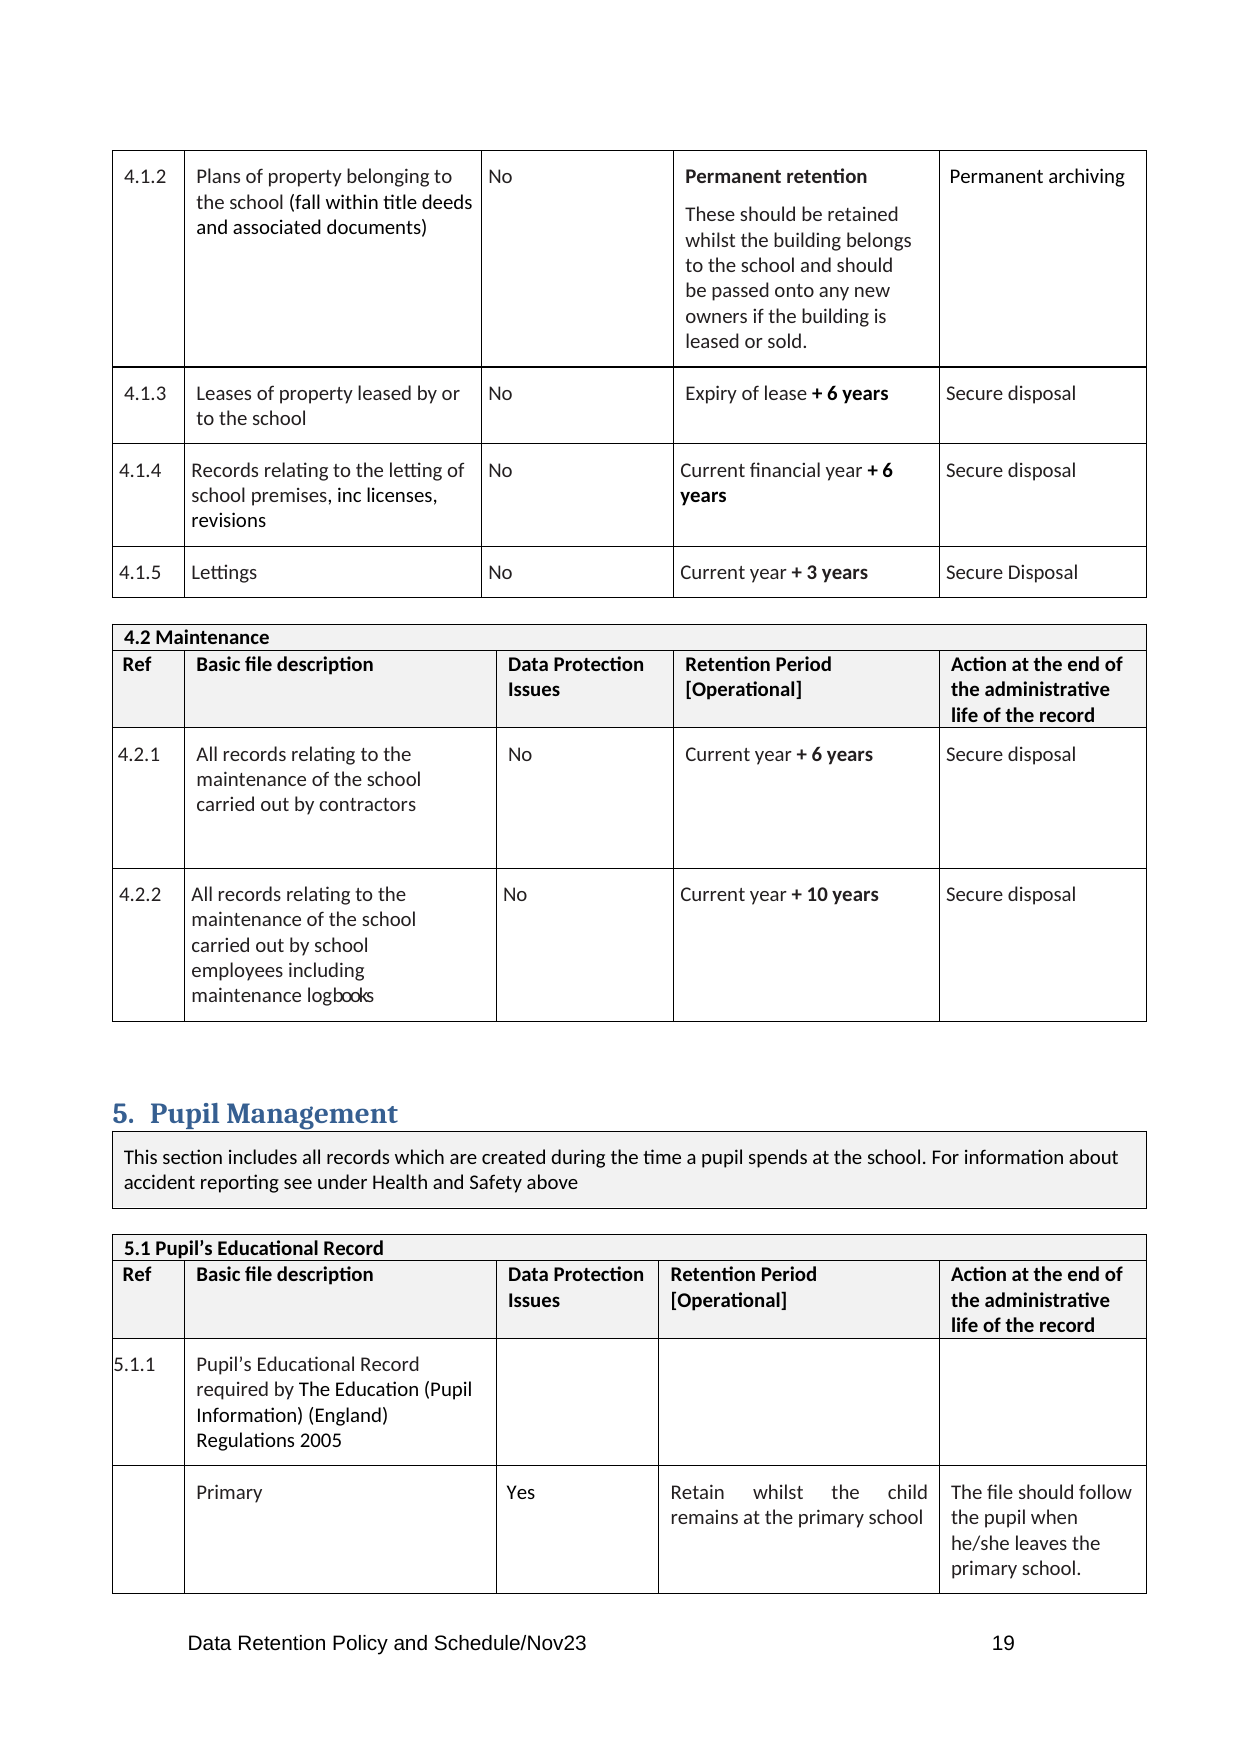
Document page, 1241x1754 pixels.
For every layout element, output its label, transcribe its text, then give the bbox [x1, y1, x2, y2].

table_cell All records relating to the maintenance of the school carried out by contractors [185, 728, 496, 867]
table_header 5.1 Pupil’s Educational Record [113, 1235, 1146, 1260]
table_cell 4.1.3 [113, 368, 184, 443]
table_cell Basic file description [185, 1261, 496, 1338]
table_cell Ref [113, 651, 184, 727]
table_cell Secure Disposal [940, 547, 1146, 597]
subtitle Pupil Management [112, 1097, 1128, 1131]
table_cell Expiry of lease + 6 years [674, 368, 939, 443]
table_cell Current year + 10 years [674, 869, 939, 1021]
table_cell All records relating to the maintenance of the school carried out by school employees including maintenance logbooks [185, 869, 496, 1021]
table_cell No [482, 151, 673, 366]
table_cell Secure disposal [940, 728, 1146, 867]
table_cell Action at the end of the administrative life of the record [940, 1261, 1146, 1338]
table_cell Retention Period [Operational] [674, 651, 939, 727]
table_cell Current year + 3 years [674, 547, 939, 597]
table_cell 4.2.1 [113, 728, 184, 867]
table_cell [113, 1466, 184, 1593]
table_cell Data Protection Issues [497, 651, 673, 727]
table_cell Ref [113, 1261, 184, 1338]
table_cell No [497, 728, 673, 867]
table_cell No [482, 368, 673, 443]
table_cell Records relating to the letting of school premises, inc licenses, revisions [185, 444, 481, 546]
table_cell Data Protection Issues [497, 1261, 658, 1338]
table_cell [940, 1339, 1146, 1465]
table_cell 4.1.2 [113, 151, 184, 366]
table_cell Lettings [185, 547, 481, 597]
table_header 4.2 Maintenance [113, 625, 1146, 650]
table_cell Pupil’s Educational Record required by The Education (Pupil Information) (England) Regulations 2005 [185, 1339, 496, 1465]
table_cell 4.2.2 [113, 869, 184, 1021]
table_cell Primary [185, 1466, 496, 1593]
table_cell The file should follow the pupil when he/she leaves the primary school. [940, 1466, 1146, 1593]
table_cell No [482, 444, 673, 546]
table_cell Yes [497, 1466, 658, 1593]
table_cell Permanent retention These should be retained whilst the building belongs to the school and should be passed onto any new owners if the building is leased or sold. [674, 151, 939, 366]
table_cell Permanent archiving [940, 151, 1146, 366]
table_cell Secure disposal [940, 368, 1146, 443]
table_cell Secure disposal [940, 444, 1146, 546]
table_cell No [482, 547, 673, 597]
table_cell Current financial year + 6 years [674, 444, 939, 546]
table_cell Retain whilst the child remains at the primary school [659, 1466, 939, 1593]
table_cell Plans of property belonging to the school (fall within title deeds and associated documents) [185, 151, 481, 366]
table_cell 4.1.5 [113, 547, 184, 597]
table_cell 5.1.1 [113, 1339, 184, 1465]
table_cell Retention Period [Operational] [659, 1261, 939, 1338]
table_cell Leases of property leased by or to the school [185, 368, 481, 443]
table_cell Secure disposal [940, 869, 1146, 1021]
table_cell [497, 1339, 658, 1465]
table_cell 4.1.4 [113, 444, 184, 546]
table_cell Basic file description [185, 651, 496, 727]
table_header This section includes all records which are created during the time a pupil spends at the school. For information about accident reporting see under Health and Safety above [113, 1132, 1146, 1207]
table_cell [659, 1339, 939, 1465]
table_cell Action at the end of the administrative life of the record [940, 651, 1146, 727]
table_cell No [497, 869, 673, 1021]
table_cell Current year + 6 years [674, 728, 939, 867]
